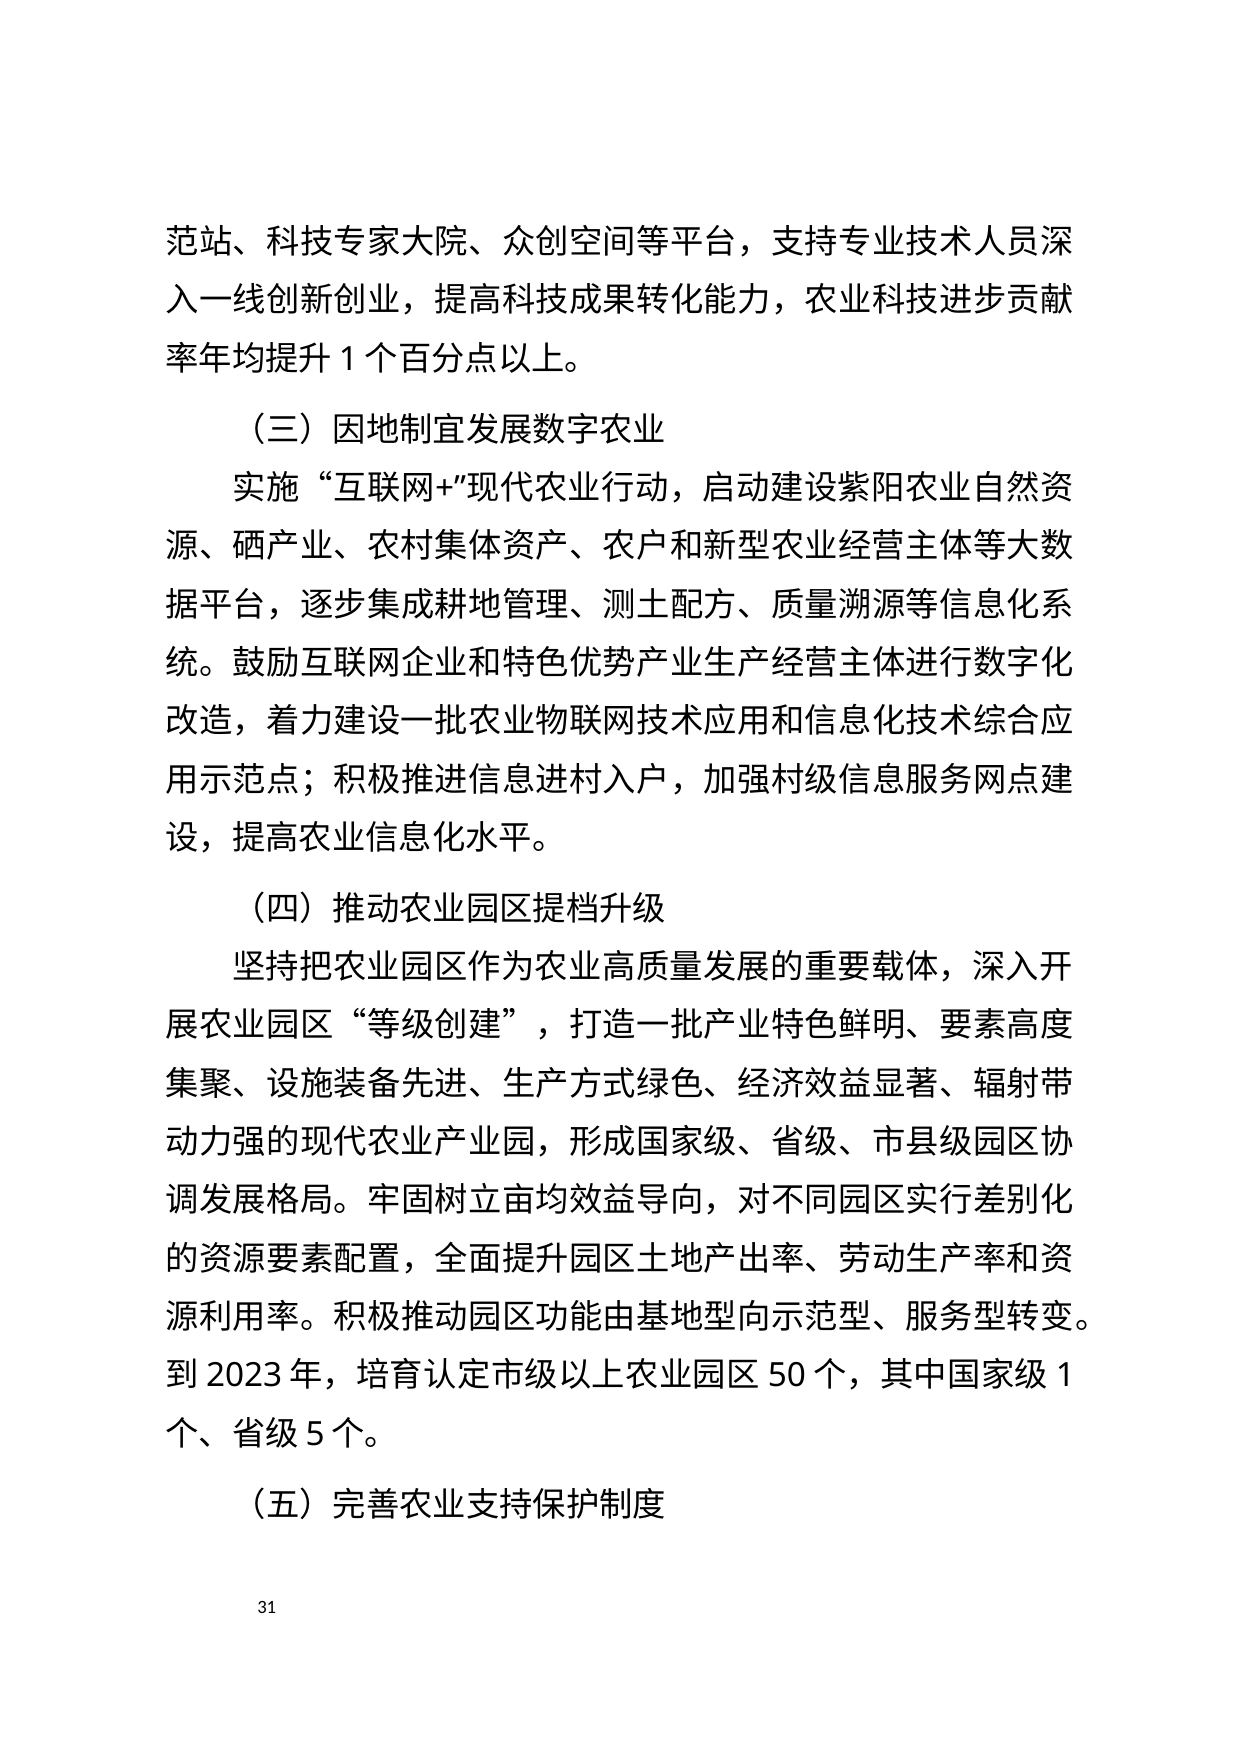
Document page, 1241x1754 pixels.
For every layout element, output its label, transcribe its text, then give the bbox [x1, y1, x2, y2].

text （四）推动农业园区提档升级 [165, 873, 1075, 932]
text 实施“互联网+”现代农业行动，启动建设紫阳农业自然资源、硒产业、农村集体资产、农户和新型农业经营主体等大数据平台，逐步集成耕地管理、测土配方、质量溯源等信息化系统。鼓励互联网企业和特色优势产业生产经营主体进行数字化改造，着力建设一批农业物联网技术应用和信息化技术综合应用示范点；积极推进信息进村入户，加强村级信息服务网点建设，提高农业信息化水平。 [165, 453, 1075, 861]
text 坚持把农业园区作为农业高质量发展的重要载体，深入开展农业园区“等级创建”，打造一批产业特色鲜明、要素高度集聚、设施装备先进、生产方式绿色、经济效益显著、辐射带动力强的现代农业产业园，形成国家级、省级、市县级园区协调发展格局。牢固树立亩均效益导向，对不同园区实行差别化的资源要素配置，全面提升园区土地产出率、劳动生产率和资源利用率。积极推动园区功能由基地型向示范型、服务型转变。到2023年，培育认定市级以上农业园区50个，其中国家级1个、省级5个。 [165, 932, 1075, 1457]
text （五）完善农业支持保护制度 [165, 1469, 1075, 1528]
text （三）因地制宜发展数字农业 [165, 394, 1075, 453]
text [165, 207, 1075, 382]
